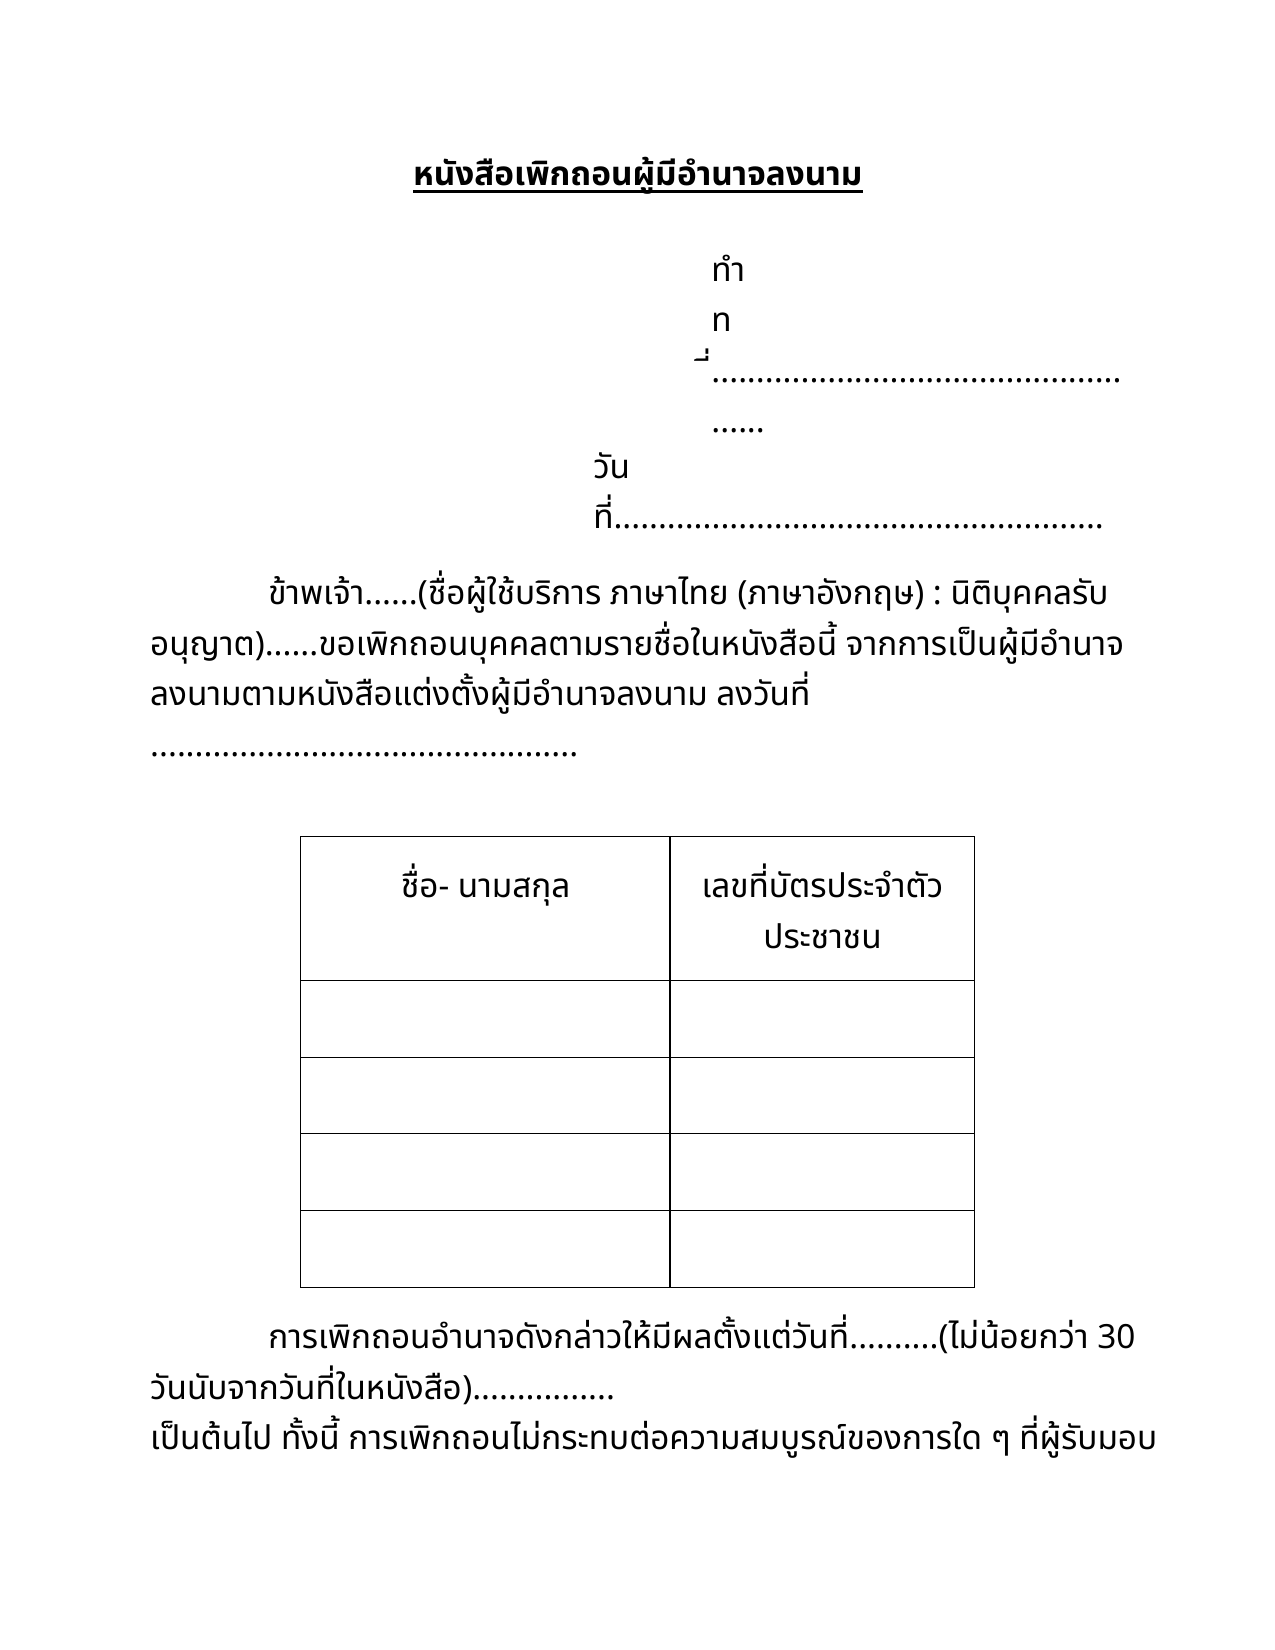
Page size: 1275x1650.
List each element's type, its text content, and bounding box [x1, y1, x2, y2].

table_cell [301, 981, 669, 1057]
table_cell [671, 1134, 974, 1210]
table_cell [671, 1211, 974, 1287]
table_cell [671, 981, 974, 1057]
table_cell [301, 1211, 669, 1287]
table_cell [671, 1058, 974, 1133]
table_header ชื่อ- นามสกุล [301, 837, 669, 980]
list ข้าพเจ้า......(ชื่อผู้ใช้บริการ ภาษาไทย (ภาษาอังกฤษ) : นิติบุคคลรับอนุญาต)......ขอเพิกถอนบุคคลตามรายชื่อในหนังสือนี้ จากการเป็นผู้มีอำนาจลงนามตามหนังสือแต่งตั้งผู้มีอำนาจลงนาม ลงวันที่ ................................................ [150, 569, 1125, 766]
table_cell [301, 1134, 669, 1210]
table_cell [301, 1058, 669, 1133]
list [150, 1313, 1162, 1464]
list วันที่....................................................... [593, 443, 1125, 544]
table_header เลขที่บัตรประจำตัวประชาชน [671, 837, 974, 980]
text หนังสือเพิกถอนผู้มีอำนาจลงนาม [150, 150, 1125, 200]
list ทำที่.................................................... [711, 246, 1125, 443]
